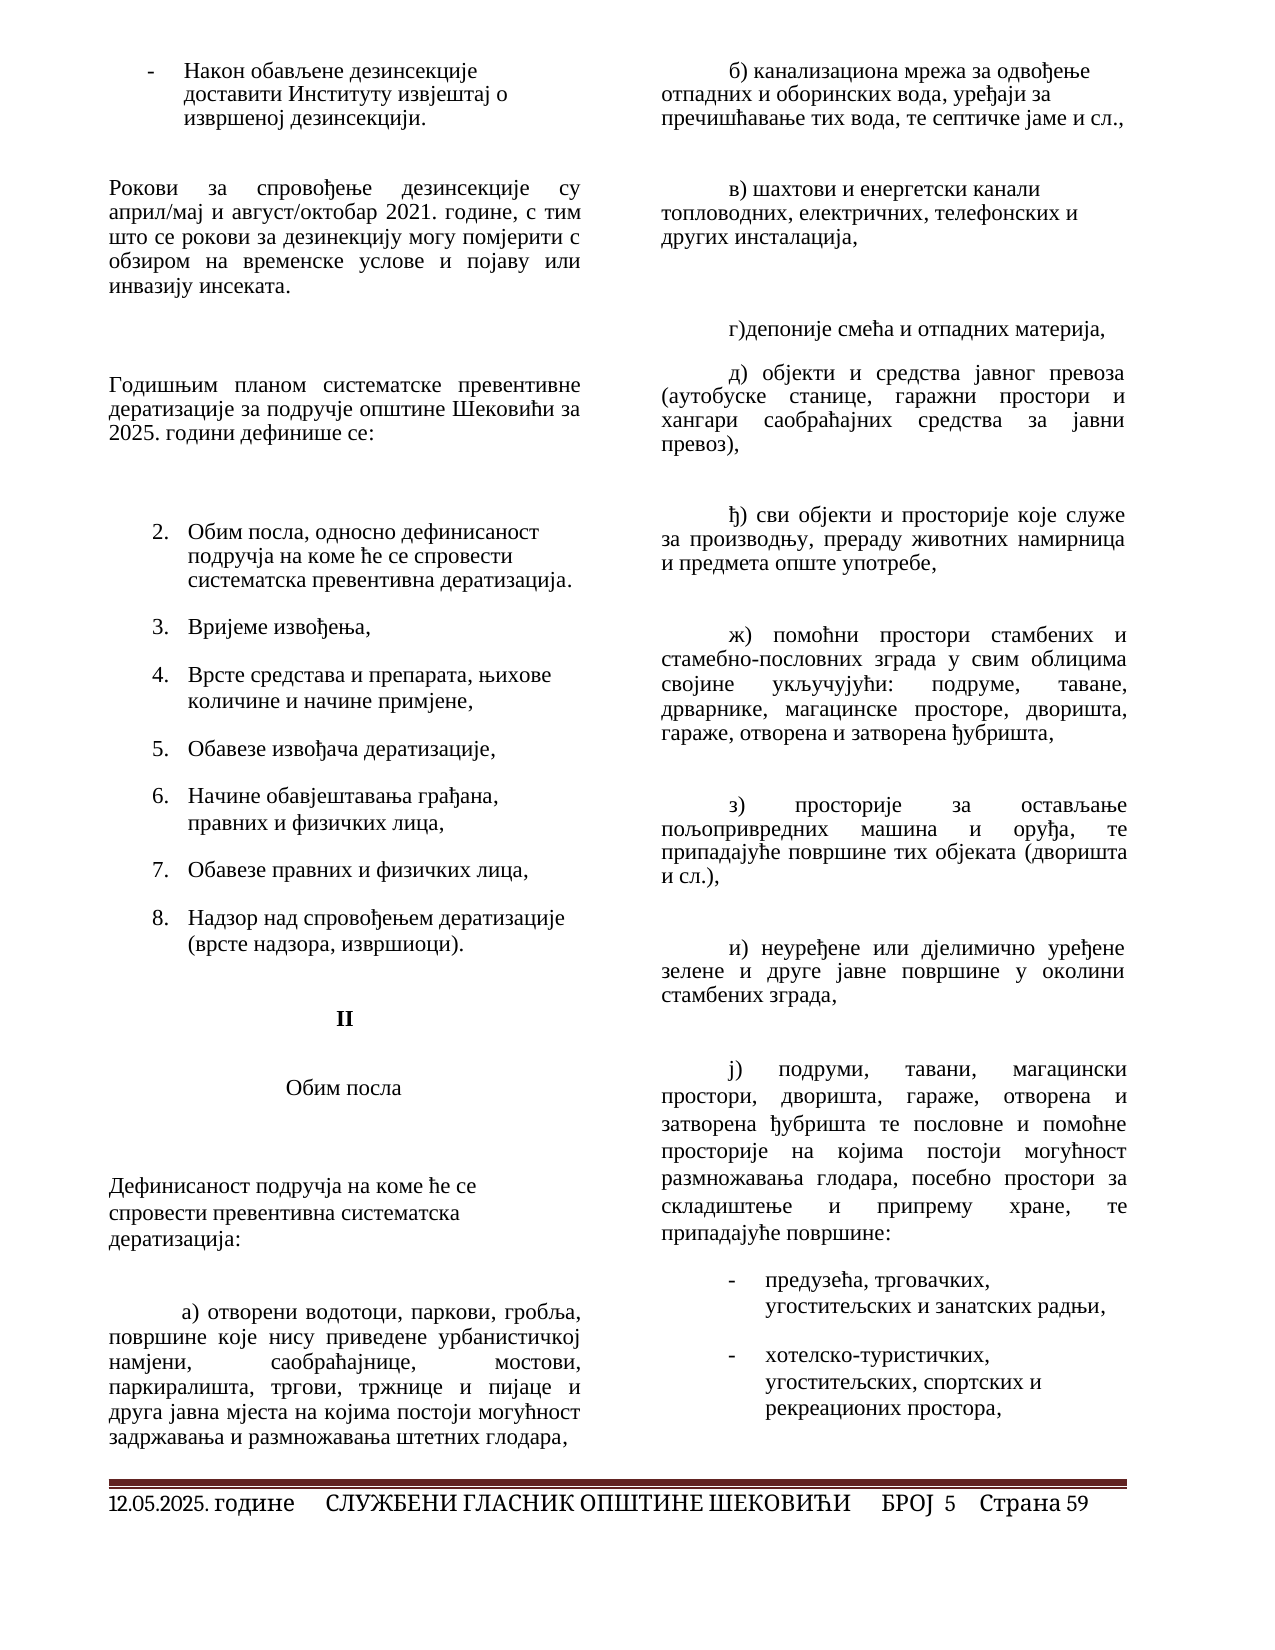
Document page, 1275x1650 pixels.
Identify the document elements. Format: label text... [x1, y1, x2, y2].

list хотелско-туристичких, угоститељских, спортских и рекреационих простора, [728, 1342, 1127, 1421]
list Врсте средстава и препарата, њихове количине и начине примјене, [152, 661, 581, 713]
text ж) помоћни простори стамбених и стамебно-пословних зграда у свим облицима својине укључујући: подруме, таване, дрварнике, магацинске просторе, дворишта, гараже, отворена и затворена ђубришта, [661, 623, 1127, 746]
text Обим посла [108, 1074, 579, 1101]
text Рокови за спровођење дезинсекције су април/мај и август/октобар 2021. године, с тим што се рокови за дезинекцију могу помјерити с обзиром на временске услове и појаву или инвазију инсеката. [108, 176, 581, 298]
list Обавезе извођача дератизације, [152, 735, 581, 761]
text д) објекти и средства јавног превоза (аутобуске станице, гаражни простори и хангари саобраћајних средства за јавни превоз), [661, 362, 1125, 456]
text ј) подруми, тавани, магацински простори, дворишта, гараже, отворена и затворена ђубришта те пословне и помоћне просторије на којима постоји могућност размножавања глодара, посебно простори за складиштење и припрему хране, те припадајуће површине: [661, 1055, 1127, 1246]
list Надзор над спровођењем дератизације (врсте надзора, извршиоци). [152, 903, 581, 956]
text ђ) сви објекти и просторије које служе за производњу, прераду животних намирница и предмета опште употребе, [661, 504, 1125, 575]
text II [108, 1005, 581, 1031]
text Годишњим планом систематске превентивне дератизације за подручје општине Шековићи за 2025. години дефинише се: [108, 374, 581, 445]
text в) шахтови и енергетски канали топловодних, електричних, телефонских и других инсталација, [661, 178, 1127, 249]
text и) неуређене или дјелимично уређене зелене и друге јавне површине у околини стамбених зграда, [661, 936, 1125, 1007]
text а) отворени водотоци, паркови, гробља, површине које нису приведене урбанистичкој намјени, саобраћајнице, мостови, паркиралишта, тргови, тржнице и пијаце и друга јавна мјеста на којима постоји могућност задржавања и размножавања штетних глодара, [108, 1299, 581, 1450]
list Обим посла, односно дефинисаност подручја на коме ће се спровести систематска превентивна дератизација. [152, 521, 581, 592]
list Након обављене дезинсекције доставити Институту извјештај о извршеној дезинсекцији. [147, 59, 579, 130]
list Вријеме извођења, [152, 613, 581, 640]
text Дефинисаност подручја на коме ће се спровести превентивна систематска дератизација: [108, 1172, 581, 1252]
list Обавезе правних и физичких лица, [152, 856, 581, 882]
list предузећа, трговачких, угоститељских и занатских радњи, [728, 1267, 1127, 1319]
text з) просторије за остављање пољопривредних машина и оруђа, те припадајуће површине тих објеката (дворишта и сл.), [661, 793, 1127, 888]
list Начине обавјештавања грађана, правних и физичких лица, [152, 782, 581, 835]
text б) канализациона мрежа за одвођење отпадних и оборинских вода, уређаји за пречишћавање тих вода, те септичке јаме и сл., [661, 59, 1127, 130]
text г)депоније смећа и отпадних материја, [661, 317, 1127, 341]
